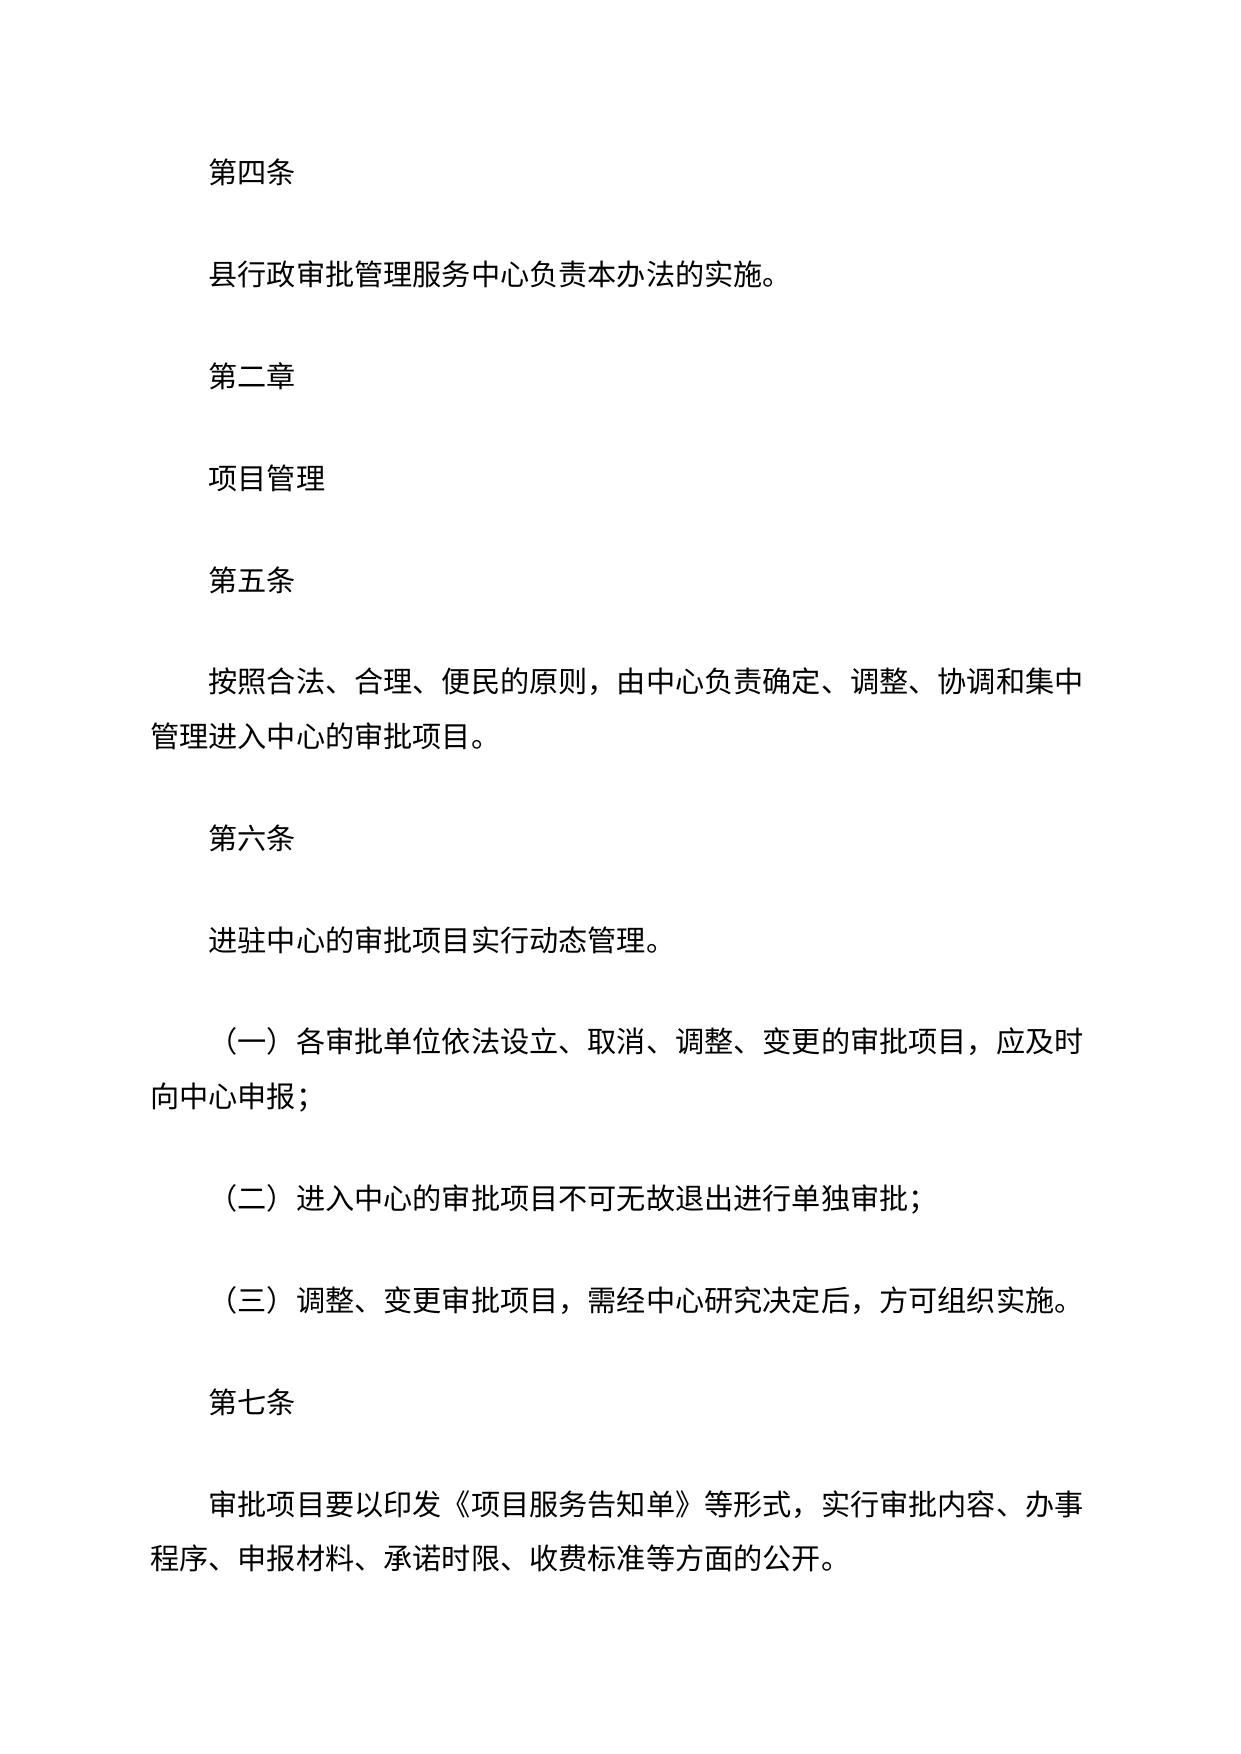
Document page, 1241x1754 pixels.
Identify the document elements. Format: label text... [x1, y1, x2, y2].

text （三）调整、变更审批项目，需经中心研究决定后，方可组织实施。 [150, 1277, 1090, 1320]
text 第六条 [150, 816, 1090, 858]
text 第七条 [150, 1379, 1090, 1422]
text 审批项目要以印发《项目服务告知单》等形式，实行审批内容、办事程序、申报材料、承诺时限、收费标准等方面的公开。 [150, 1481, 1090, 1578]
text 第二章 [150, 353, 1090, 396]
text 项目管理 [150, 455, 1090, 498]
text （二）进入中心的审批项目不可无故退出进行单独审批； [150, 1176, 1090, 1218]
text 第五条 [150, 557, 1090, 599]
text 进驻中心的审批项目实行动态管理。 [150, 917, 1090, 959]
text （一）各审批单位依法设立、取消、调整、变更的审批项目，应及时向中心申报； [150, 1019, 1090, 1116]
text 第四条 [150, 150, 1090, 192]
text 按照合法、合理、便民的原则，由中心负责确定、调整、协调和集中管理进入中心的审批项目。 [150, 659, 1090, 756]
text 县行政审批管理服务中心负责本办法的实施。 [150, 252, 1090, 294]
